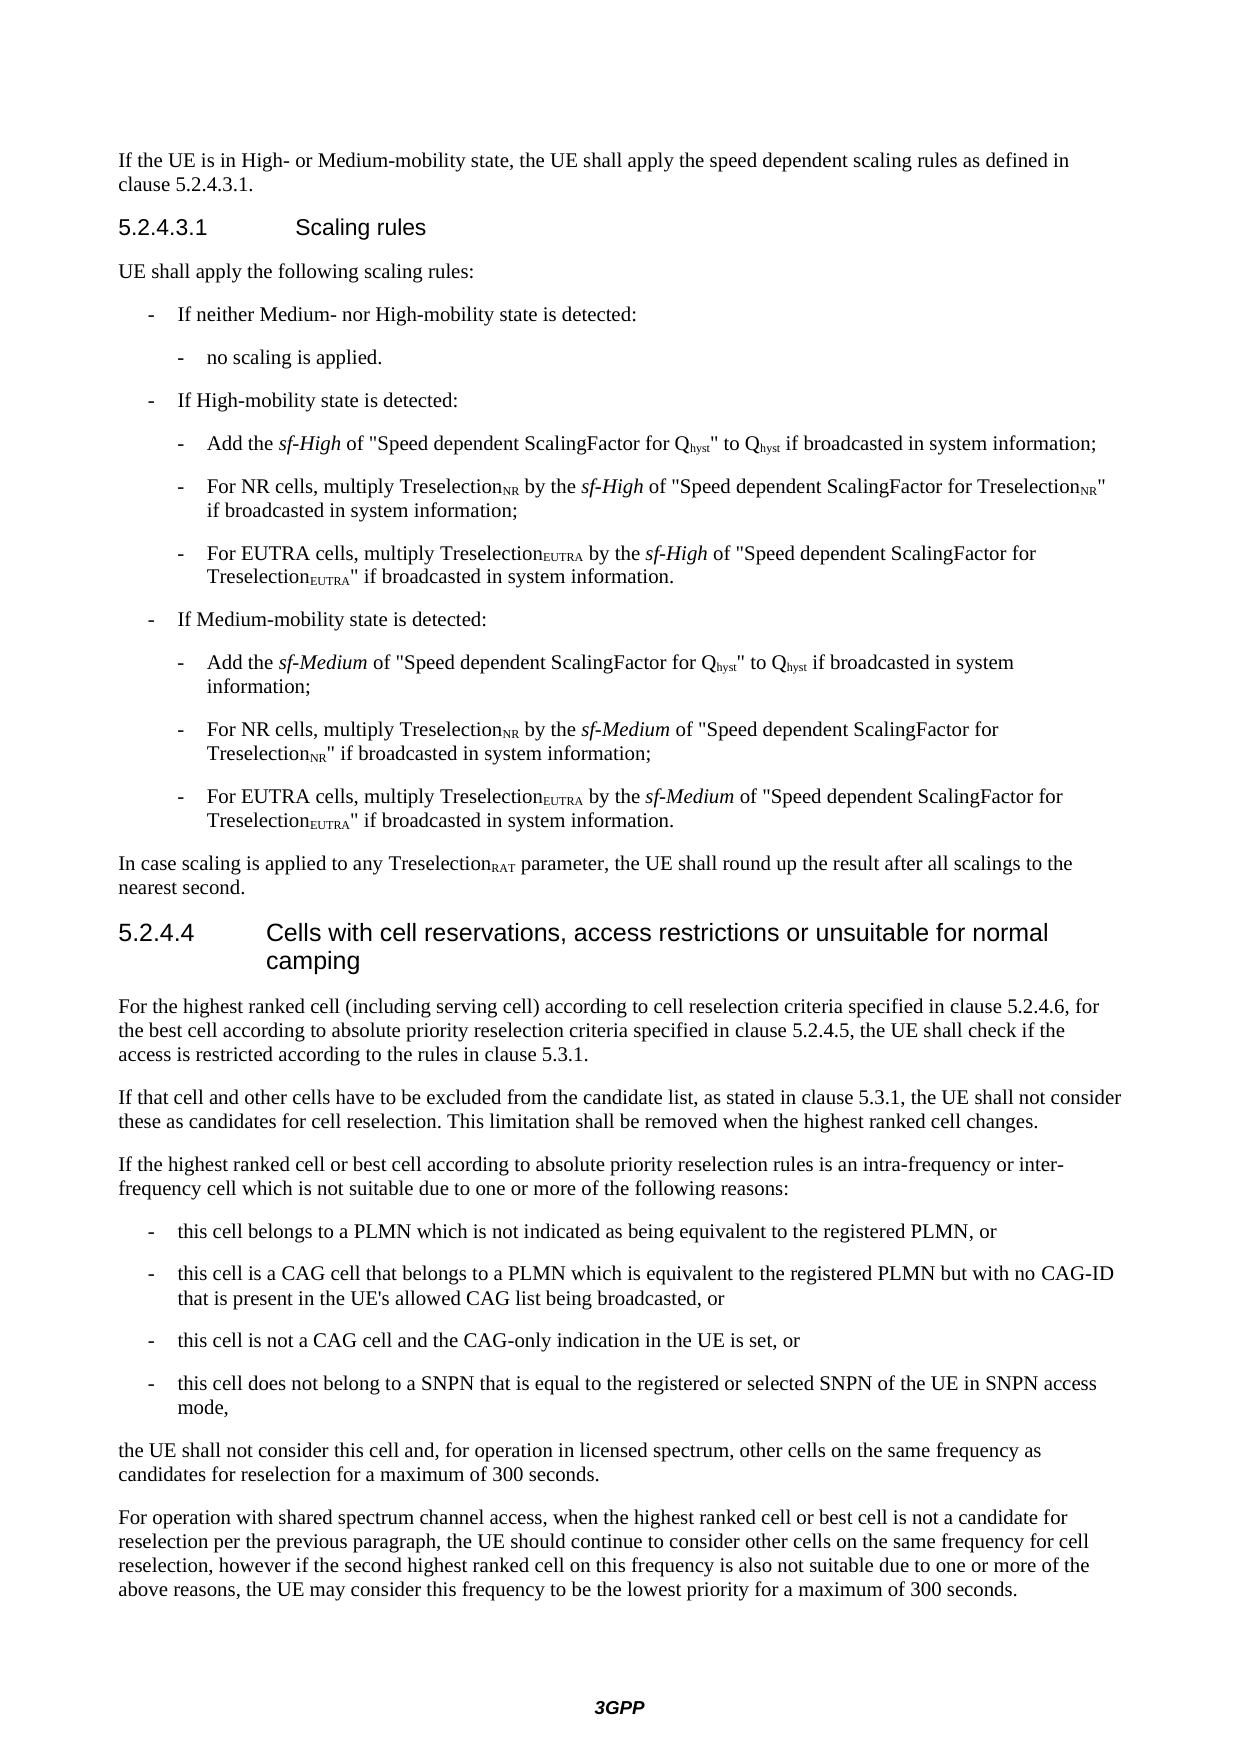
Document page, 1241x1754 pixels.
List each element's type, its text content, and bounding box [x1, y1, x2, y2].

text - For NR cells, multiply TreselectionNR by the sf-High of "Speed dependent ScalingFactor for TreselectionNR" if broadcasted in system information; [177, 473, 1122, 522]
text - For NR cells, multiply TreselectionNR by the sf-Medium of "Speed dependent ScalingFactor for TreselectionNR" if broadcasted in system information; [177, 717, 1122, 765]
text - this cell does not belong to a SNPN that is equal to the registered or selected SNPN of the UE in SNPN access mode, [148, 1371, 1122, 1419]
text For operation with shared spectrum channel access, when the highest ranked cell or best cell is not a candidate for reselection per the previous paragraph, the UE should continue to consider other cells on the same frequency for cell reselection, however if the second highest ranked cell on this frequency is also not suitable due to one or more of the above reasons, the UE may consider this frequency to be the lowest priority for a maximum of 300 seconds. [118, 1505, 1122, 1601]
text - For EUTRA cells, multiply TreselectionEUTRA by the sf-High of "Speed dependent ScalingFactor for TreselectionEUTRA" if broadcasted in system information. [177, 540, 1122, 588]
text - this cell is not a CAG cell and the CAG-only indication in the UE is set, or [148, 1328, 1122, 1352]
text - this cell is a CAG cell that belongs to a PLMN which is equivalent to the registered PLMN but with no CAG-ID that is present in the UE's allowed CAG list being broadcasted, or [148, 1261, 1122, 1309]
text If that cell and other cells have to be excluded from the candidate list, as stated in clause 5.3.1, the UE shall not consider these as candidates for cell reselection. This limitation shall be removed when the highest ranked cell changes. [118, 1085, 1122, 1133]
text - this cell belongs to a PLMN which is not indicated as being equivalent to the registered PLMN, or [148, 1218, 1122, 1243]
text - For EUTRA cells, multiply TreselectionEUTRA by the sf-Medium of "Speed dependent ScalingFactor for TreselectionEUTRA" if broadcasted in system information. [177, 784, 1122, 832]
text the UE shall not consider this cell and, for operation in licensed spectrum, other cells on the same frequency as candidates for reselection for a maximum of 300 seconds. [118, 1438, 1122, 1486]
subtitle 5.2.4.3.1 Scaling rules [118, 214, 1122, 241]
text - no scaling is applied. [177, 345, 1122, 369]
subtitle 5.2.4.4 Cells with cell reservations, access restrictions or unsuitable for normal camping [118, 918, 1122, 975]
text - If High-mobility state is detected: [148, 388, 1122, 412]
text In case scaling is applied to any TreselectionRAT parameter, the UE shall round up the result after all scalings to the nearest second. [118, 851, 1122, 899]
text - Add the sf-High of "Speed dependent ScalingFactor for Qhyst" to Qhyst if broadcasted in system information; [177, 431, 1122, 455]
text - If Medium-mobility state is detected: [148, 607, 1122, 631]
text If the UE is in High- or Medium-mobility state, the UE shall apply the speed dependent scaling rules as defined in clause 5.2.4.3.1. [118, 147, 1122, 196]
text - If neither Medium- nor High-mobility state is detected: [148, 302, 1122, 326]
text For the highest ranked cell (including serving cell) according to cell reselection criteria specified in clause 5.2.4.6, for the best cell according to absolute priority reselection criteria specified in clause 5.2.4.5, the UE shall check if the access is restricted according to the rules in clause 5.3.1. [118, 994, 1122, 1066]
text If the highest ranked cell or best cell according to absolute priority reselection rules is an intra-frequency or inter-frequency cell which is not suitable due to one or more of the following reasons: [118, 1152, 1122, 1200]
text - Add the sf-Medium of "Speed dependent ScalingFactor for Qhyst" to Qhyst if broadcasted in system information; [177, 650, 1122, 698]
text UE shall apply the following scaling rules: [118, 259, 1122, 283]
